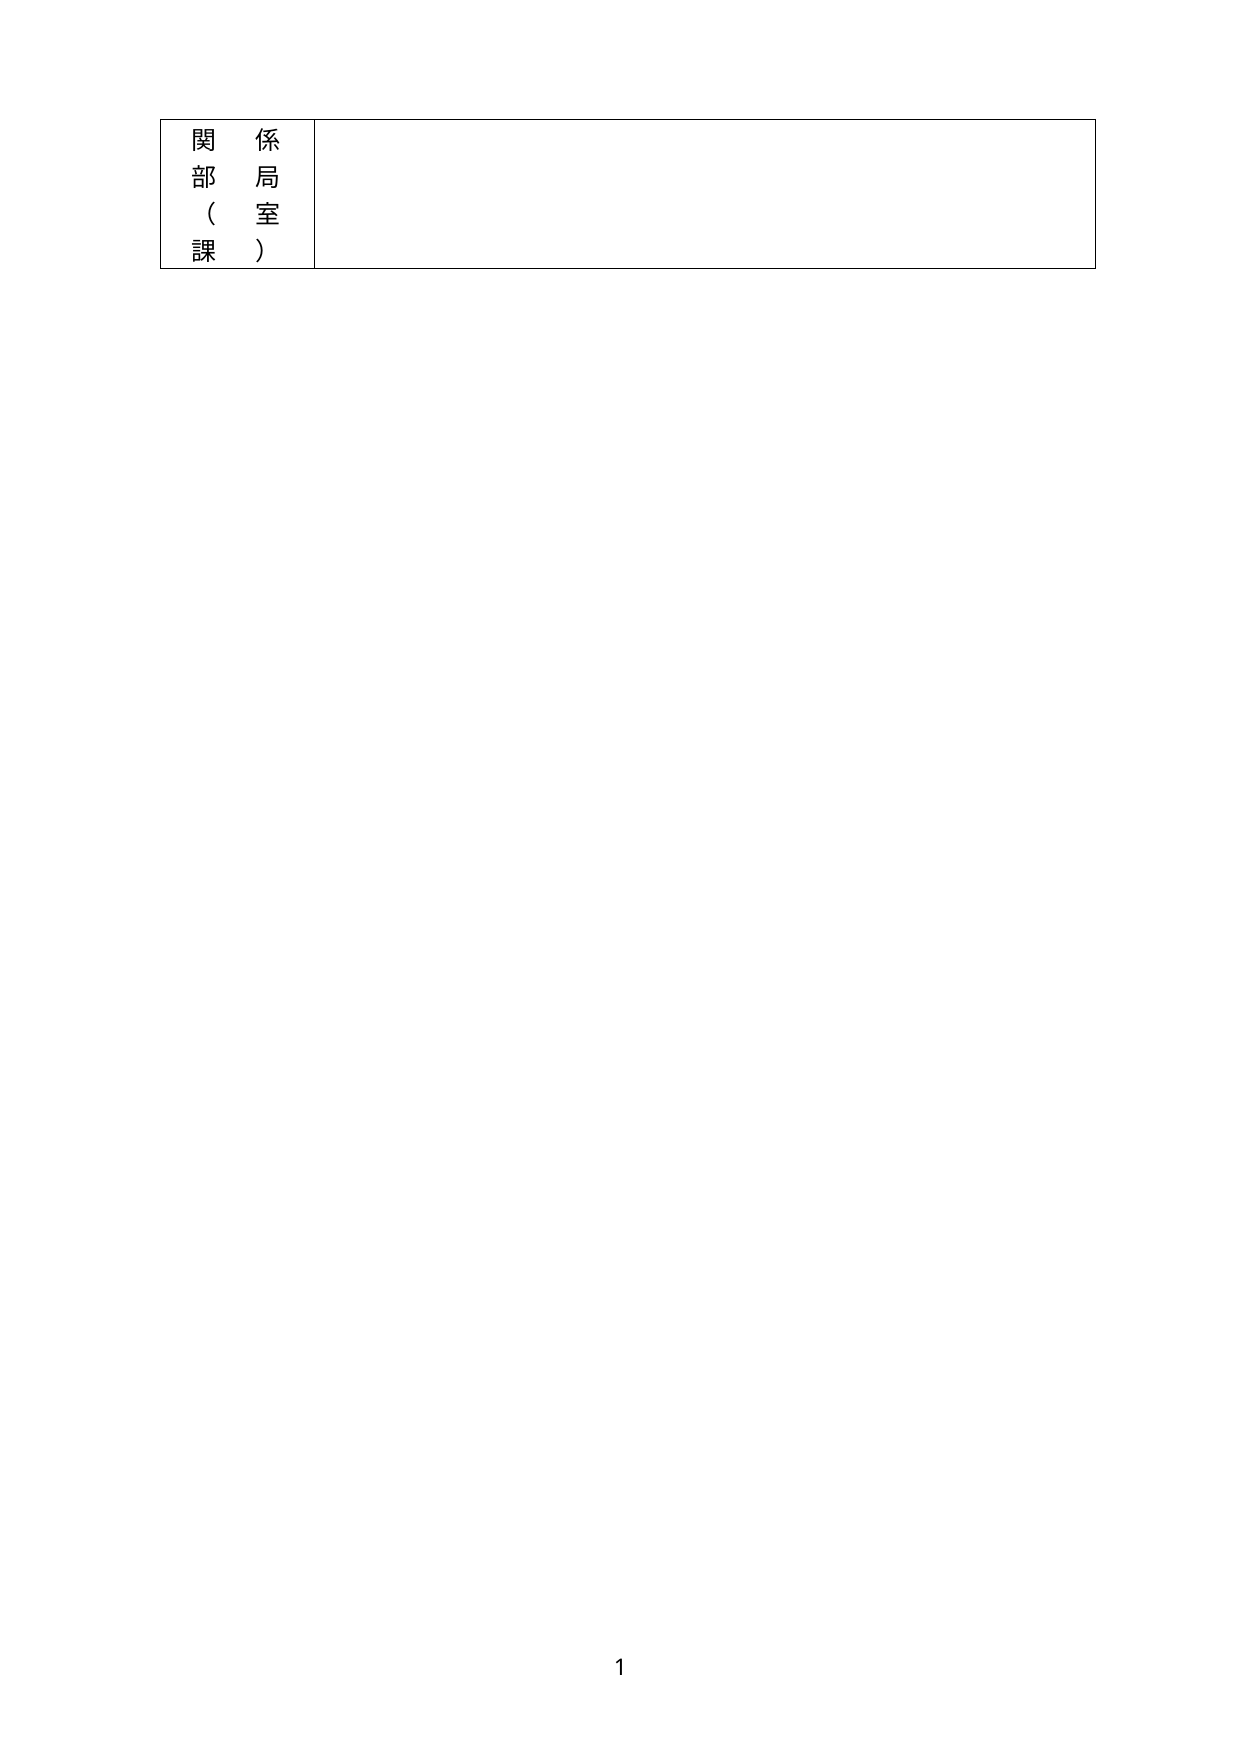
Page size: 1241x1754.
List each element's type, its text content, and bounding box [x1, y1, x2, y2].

table_cell 関係部局 （室課） [161, 120, 314, 268]
table_cell [315, 120, 1095, 268]
